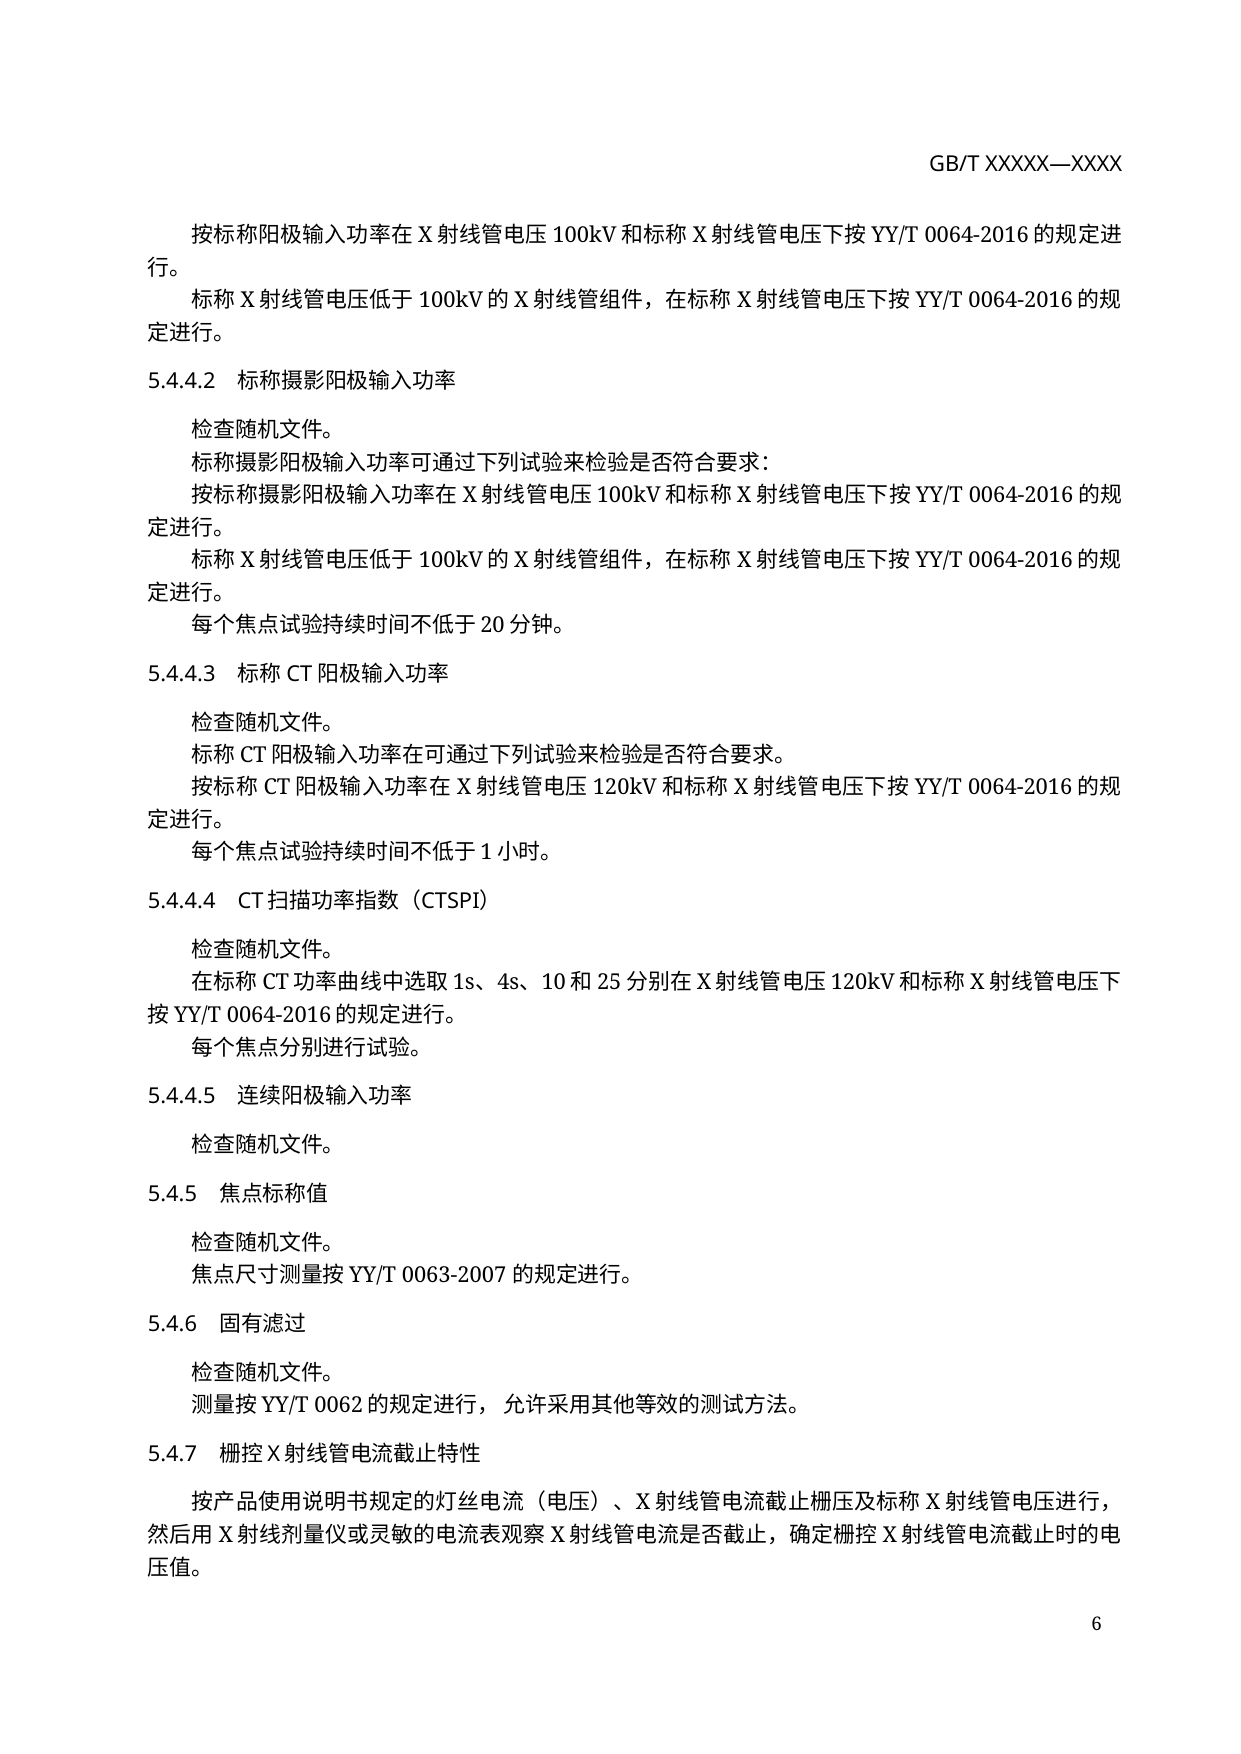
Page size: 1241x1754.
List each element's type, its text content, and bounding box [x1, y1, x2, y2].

list 标称 CT 阳极输入功率 [148, 655, 1122, 688]
text 检查随机文件。 [148, 932, 1122, 964]
text 按标称CT阳极输入功率在X射线管电压120kV和标称X射线管电压下按YY/T 0064-2016的规定进行。 [148, 769, 1122, 834]
list 连续阳极输入功率 [148, 1078, 1122, 1110]
text 按标称摄影阳极输入功率在X射线管电压100kV和标称X射线管电压下按YY/T 0064-2016的规定进行。 [148, 477, 1122, 542]
text 每个焦点试验持续时间不低于1小时。 [148, 834, 1122, 867]
text 在标称CT功率曲线中选取1s、4s、10和25分别在X射线管电压120kV和标称X射线管电压下按YY/T 0064-2016的规定进行。 [148, 964, 1122, 1029]
text 检查随机文件。 [148, 1224, 1122, 1257]
list CT扫描功率指数（CTSPI） [148, 883, 1122, 915]
list 固有滤过 [148, 1305, 1122, 1338]
text 标称X射线管电压低于100kV的X射线管组件，在标称X射线管电压下按YY/T 0064-2016的规定进行。 [148, 542, 1122, 607]
text 标称X射线管电压低于100kV的X射线管组件，在标称X射线管电压下按YY/T 0064-2016的规定进行。 [148, 282, 1122, 347]
list 标称摄影阳极输入功率 [148, 363, 1122, 395]
list 焦点标称值 [148, 1175, 1122, 1208]
text 检查随机文件。 [148, 1127, 1122, 1159]
text 标称CT阳极输入功率在可通过下列试验来检验是否符合要求。 [148, 737, 1122, 769]
text 检查随机文件。 [148, 704, 1122, 737]
text 每个焦点分别进行试验。 [148, 1029, 1122, 1062]
list 栅控X射线管电流截止特性 [148, 1435, 1122, 1468]
text 测量按YY/T 0062的规定进行， 允许采用其他等效的测试方法。 [148, 1387, 1122, 1419]
text 按标称阳极输入功率在X射线管电压100kV和标称X射线管电压下按YY/T 0064-2016的规定进行。 [148, 217, 1122, 282]
text 每个焦点试验持续时间不低于20分钟。 [148, 607, 1122, 639]
text 按产品使用说明书规定的灯丝电流（电压）、X射线管电流截止栅压及标称X射线管电压进行，然后用X射线剂量仪或灵敏的电流表观察X射线管电流是否截止，确定栅控X射线管电流截止时的电压值。 [148, 1484, 1122, 1582]
text 检查随机文件。 [148, 412, 1122, 444]
text 焦点尺寸测量按YY/T 0063-2007 的规定进行。 [148, 1257, 1122, 1289]
text 标称摄影阳极输入功率可通过下列试验来检验是否符合要求： [148, 444, 1122, 477]
text 检查随机文件。 [148, 1354, 1122, 1387]
